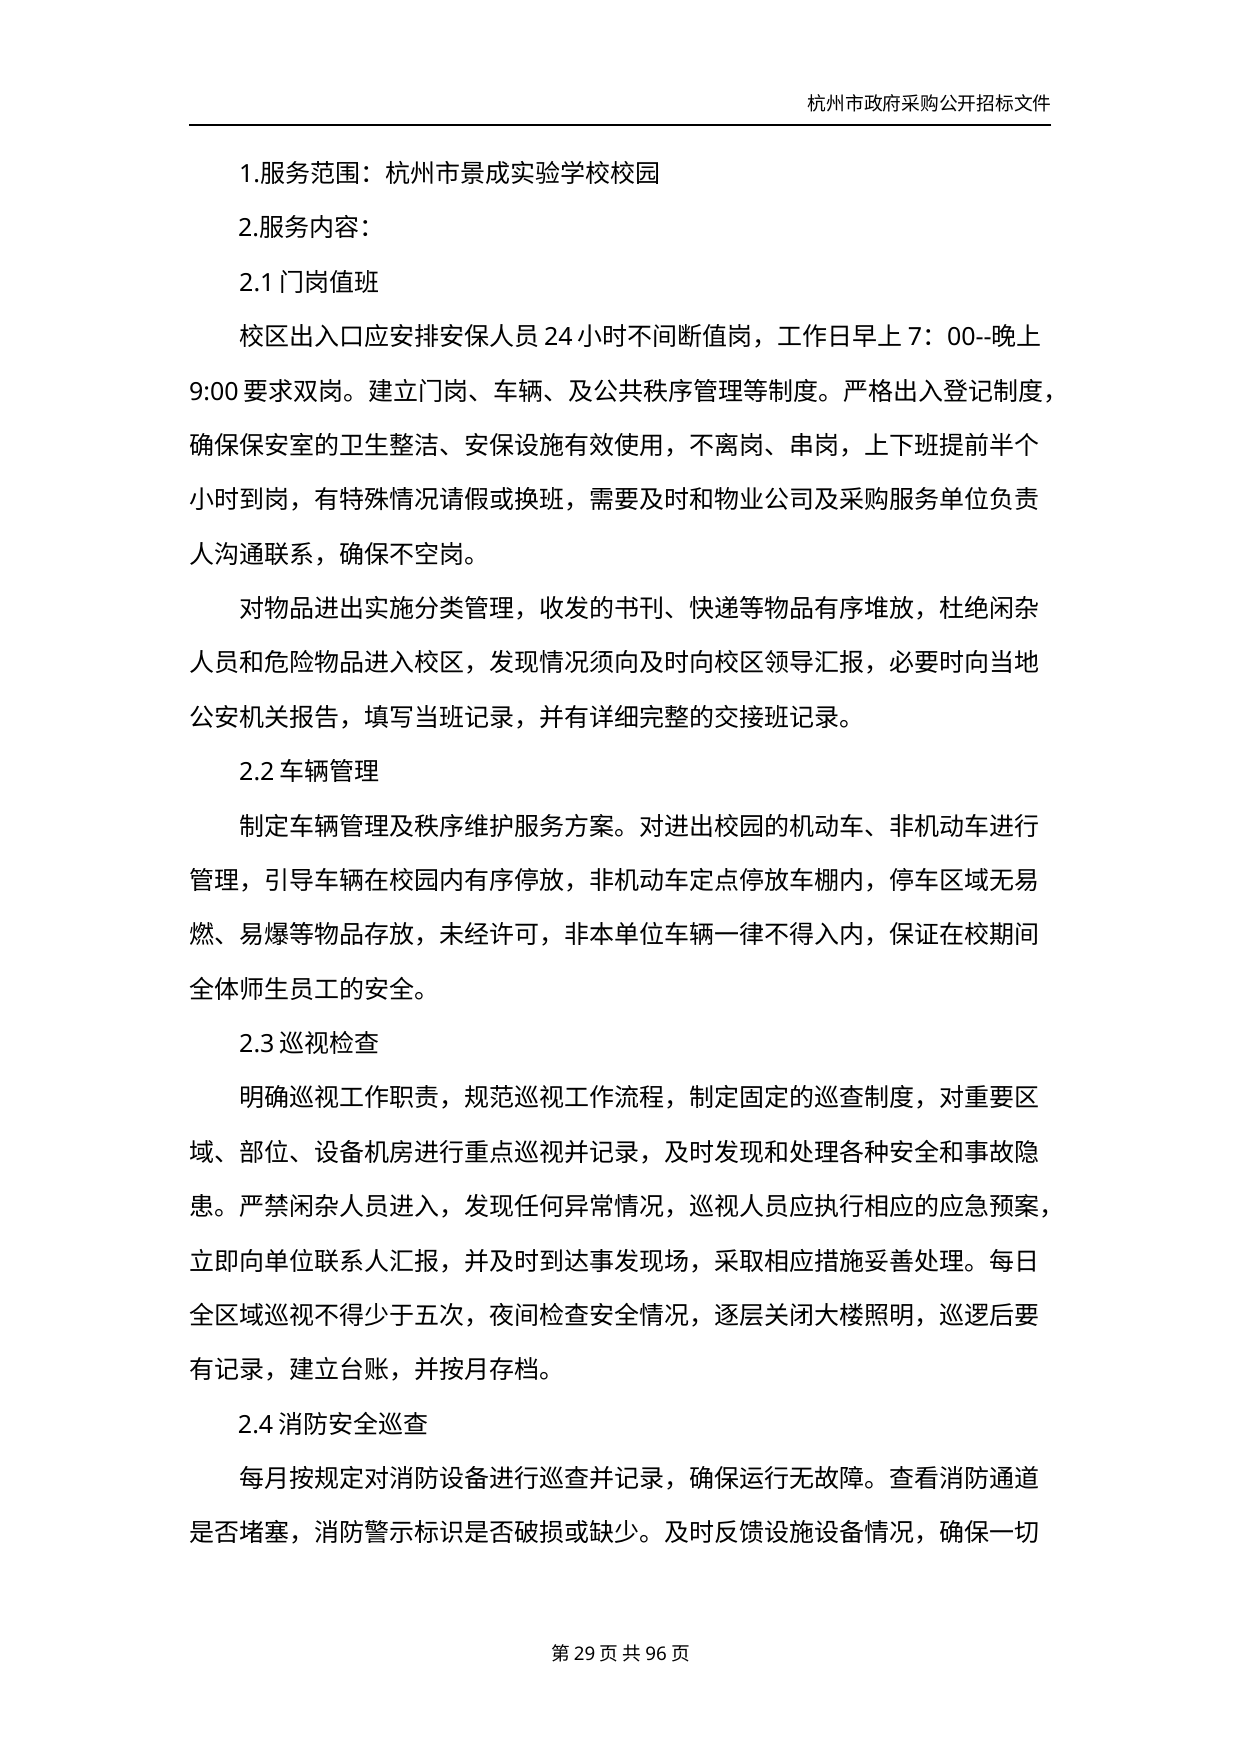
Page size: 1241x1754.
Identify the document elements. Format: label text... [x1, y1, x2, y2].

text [189, 1458, 1051, 1549]
text 明确巡视工作职责，规范巡视工作流程，制定固定的巡查制度，对重要区域、部位、设备机房进行重点巡视并记录，及时发现和处理各种安全和事故隐患。严禁闲杂人员进入，发现任何异常情况，巡视人员应执行相应的应急预案，立即向单位联系人汇报，并及时到达事发现场，采取相应措施妥善处理。每日全区域巡视不得少于五次，夜间检查安全情况，逐层关闭大楼照明，巡逻后要有记录，建立台账，并按月存档。 [189, 1078, 1051, 1386]
text 2.服务内容： [189, 208, 1051, 244]
text 1.服务范围：杭州市景成实验学校校园 [189, 153, 1051, 190]
text 2.3巡视检查 [189, 1023, 1051, 1060]
text 对物品进出实施分类管理，收发的书刊、快递等物品有序堆放，杜绝闲杂人员和危险物品进入校区，发现情况须向及时向校区领导汇报，必要时向当地公安机关报告，填写当班记录，并有详细完整的交接班记录。 [189, 588, 1051, 733]
text 校区出入口应安排安保人员24小时不间断值岗，工作日早上7：00--晚上9:00要求双岗。建立门岗、车辆、及公共秩序管理等制度。严格出入登记制度，确保保安室的卫生整洁、安保设施有效使用，不离岗、串岗，上下班提前半个小时到岗，有特殊情况请假或换班，需要及时和物业公司及采购服务单位负责人沟通联系，确保不空岗。 [189, 317, 1051, 570]
text 2.1门岗值班 [189, 262, 1051, 298]
text 2.4消防安全巡查 [189, 1404, 1051, 1440]
text 制定车辆管理及秩序维护服务方案。对进出校园的机动车、非机动车进行管理，引导车辆在校园内有序停放，非机动车定点停放车棚内，停车区域无易燃、易爆等物品存放，未经许可，非本单位车辆一律不得入内，保证在校期间全体师生员工的安全。 [189, 806, 1051, 1005]
text 2.2车辆管理 [189, 752, 1051, 788]
